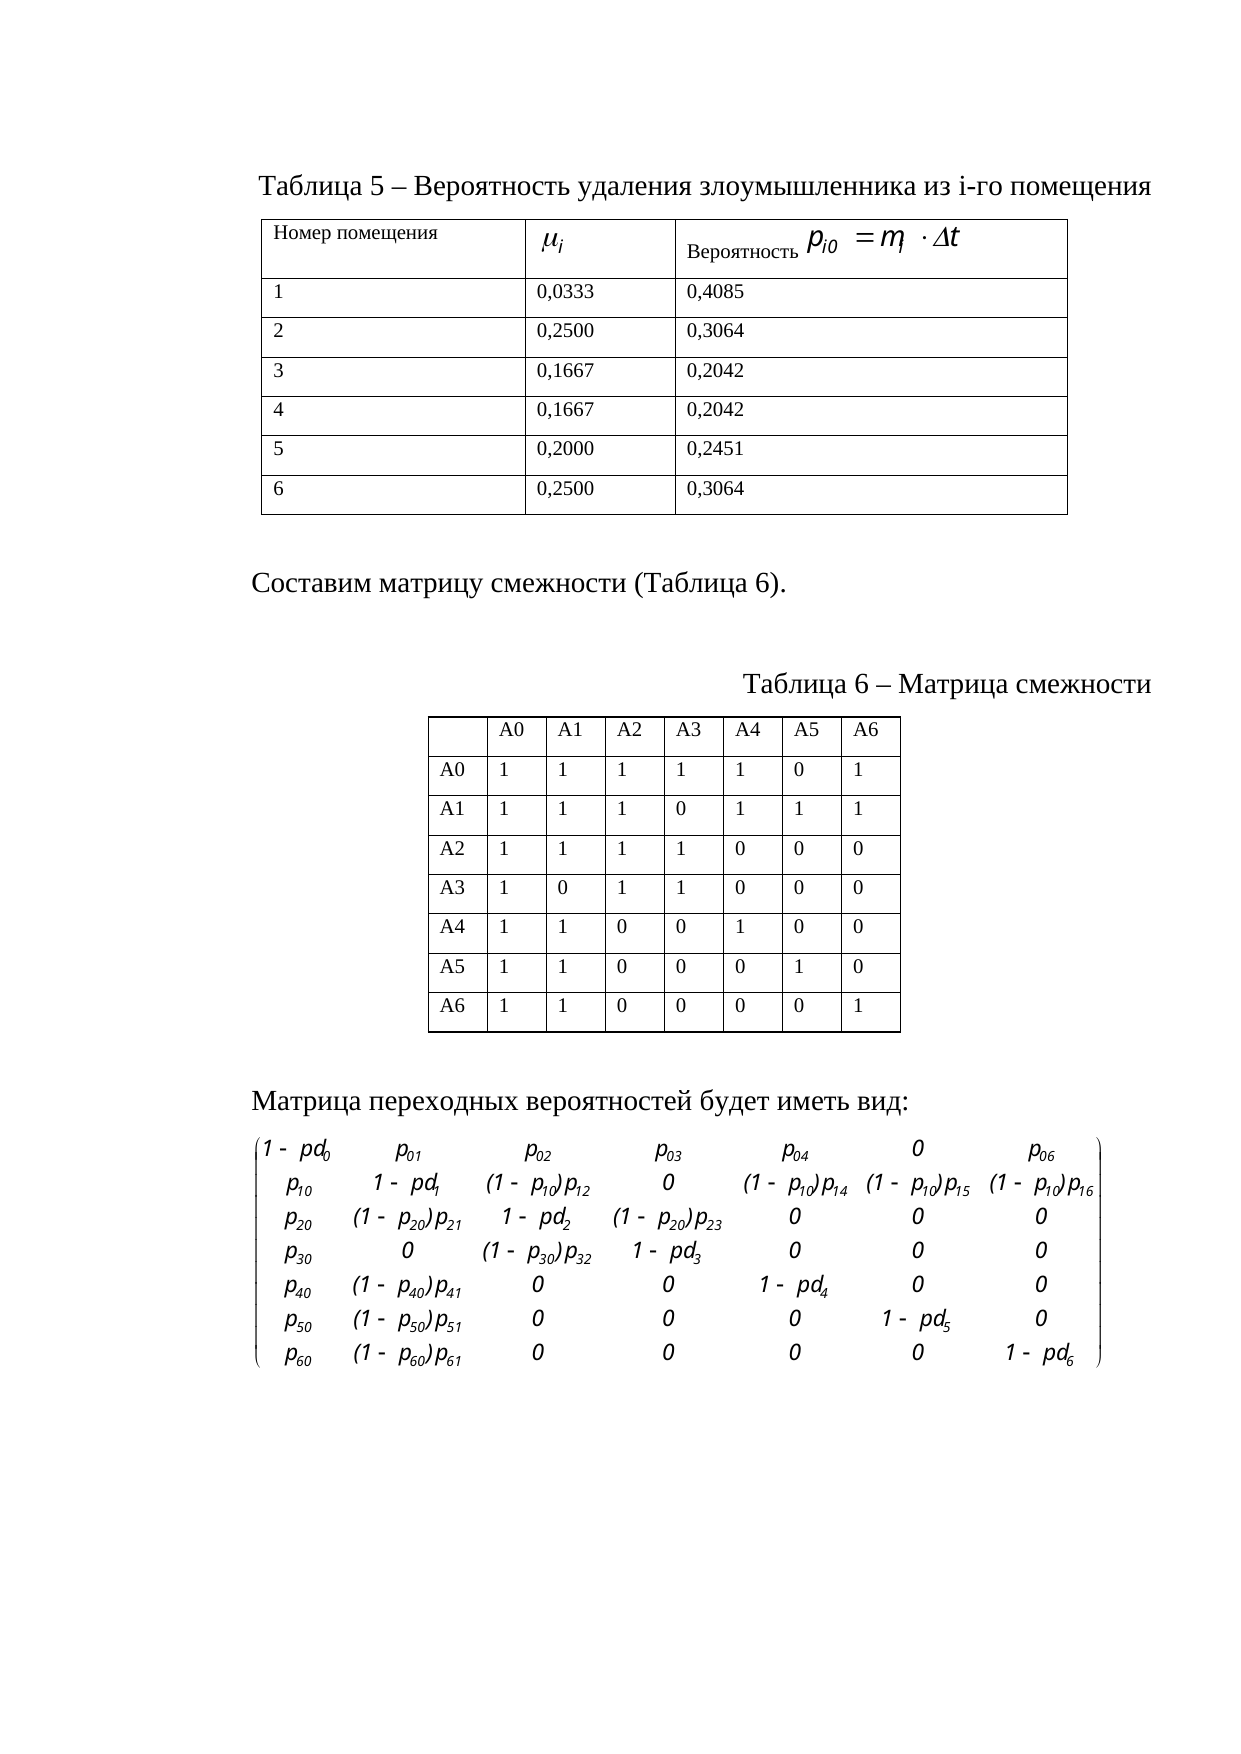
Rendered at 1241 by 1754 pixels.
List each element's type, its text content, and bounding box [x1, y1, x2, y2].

table_cell 0,2042 [676, 358, 1067, 396]
table_cell 0,2000 [526, 436, 675, 475]
table_header А4 [724, 718, 782, 756]
table_cell 0 [724, 875, 782, 913]
table_cell 0 [842, 914, 900, 953]
table_cell 0 [665, 954, 723, 992]
table_cell 0 [606, 914, 664, 953]
table_cell 1 [547, 796, 605, 834]
table_cell 1 [488, 875, 546, 913]
table_cell А4 [429, 914, 487, 953]
table_cell 1 [488, 954, 546, 992]
table_cell 1 [665, 836, 723, 874]
table_cell 0,2500 [526, 318, 675, 357]
table_header А6 [842, 718, 900, 756]
table_cell 0,1667 [526, 358, 675, 396]
table_cell 1 [606, 757, 664, 795]
text Матрица переходных вероятностей будет иметь вид: [177, 1083, 1152, 1116]
table_cell 0,2451 [676, 436, 1067, 475]
table_cell 1 [665, 875, 723, 913]
table_cell 1 [724, 914, 782, 953]
table_cell 1 [488, 796, 546, 834]
table_cell 0 [842, 954, 900, 992]
table_cell 0,2500 [526, 476, 675, 514]
table_cell А6 [429, 993, 487, 1031]
table_cell 1 [665, 757, 723, 795]
table_cell 0,4085 [676, 279, 1067, 317]
table_cell А3 [429, 875, 487, 913]
table_cell 1 [488, 914, 546, 953]
table_cell 1 [724, 757, 782, 795]
table_cell 0,2042 [676, 397, 1067, 435]
table_cell 3 [262, 358, 525, 396]
table_cell 1 [606, 875, 664, 913]
table_cell 0 [783, 993, 841, 1031]
table_cell 0 [665, 914, 723, 953]
table_header [526, 220, 675, 278]
table_cell 1 [547, 993, 605, 1031]
table_header А2 [606, 718, 664, 756]
table_cell 0 [665, 993, 723, 1031]
table_cell 1 [842, 796, 900, 834]
table_cell А0 [429, 757, 487, 795]
table_cell 0 [606, 993, 664, 1031]
table_cell 1 [547, 757, 605, 795]
table_cell 0 [724, 993, 782, 1031]
table_cell 6 [262, 476, 525, 514]
table_cell 0 [783, 875, 841, 913]
table_cell 1 [783, 954, 841, 992]
table_cell 1 [724, 796, 782, 834]
text Таблица 5 – Вероятность удаления злоумышленника из i-го помещения [177, 168, 1152, 202]
table_cell 1 [842, 993, 900, 1031]
table_header А3 [665, 718, 723, 756]
table_cell 0 [842, 836, 900, 874]
table_cell 0 [606, 954, 664, 992]
table_header А5 [783, 718, 841, 756]
table_cell 1 [488, 993, 546, 1031]
table_header А1 [547, 718, 605, 756]
table_cell 0 [547, 875, 605, 913]
table_cell 1 [842, 757, 900, 795]
table_cell 1 [547, 954, 605, 992]
table_cell 1 [262, 279, 525, 317]
table_cell 0,3064 [676, 318, 1067, 357]
table_cell 1 [606, 796, 664, 834]
table_cell 5 [262, 436, 525, 475]
table_cell А2 [429, 836, 487, 874]
table_cell 0 [724, 954, 782, 992]
table_cell А5 [429, 954, 487, 992]
table_cell 2 [262, 318, 525, 357]
table_header А0 [488, 718, 546, 756]
table_cell 0,0333 [526, 279, 675, 317]
table_cell 1 [606, 836, 664, 874]
table_cell 0 [665, 796, 723, 834]
table_cell 1 [488, 836, 546, 874]
table_cell А1 [429, 796, 487, 834]
table_cell 0 [783, 836, 841, 874]
table_cell 0 [783, 914, 841, 953]
table_cell 0 [842, 875, 900, 913]
table_header Номер помещения [262, 220, 525, 278]
text Составим матрицу смежности (Таблица 6). [177, 565, 1152, 599]
table_header Вероятность [676, 220, 1067, 278]
table_cell 1 [783, 796, 841, 834]
table_cell 4 [262, 397, 525, 435]
table_cell 0,1667 [526, 397, 675, 435]
table_cell 0 [783, 757, 841, 795]
table_cell 1 [547, 914, 605, 953]
table_cell 1 [547, 836, 605, 874]
text Таблица 6 – Матрица смежности [177, 666, 1152, 699]
table_header [429, 718, 487, 756]
table_cell 0,3064 [676, 476, 1067, 514]
table_cell 1 [488, 757, 546, 795]
table_cell 0 [724, 836, 782, 874]
